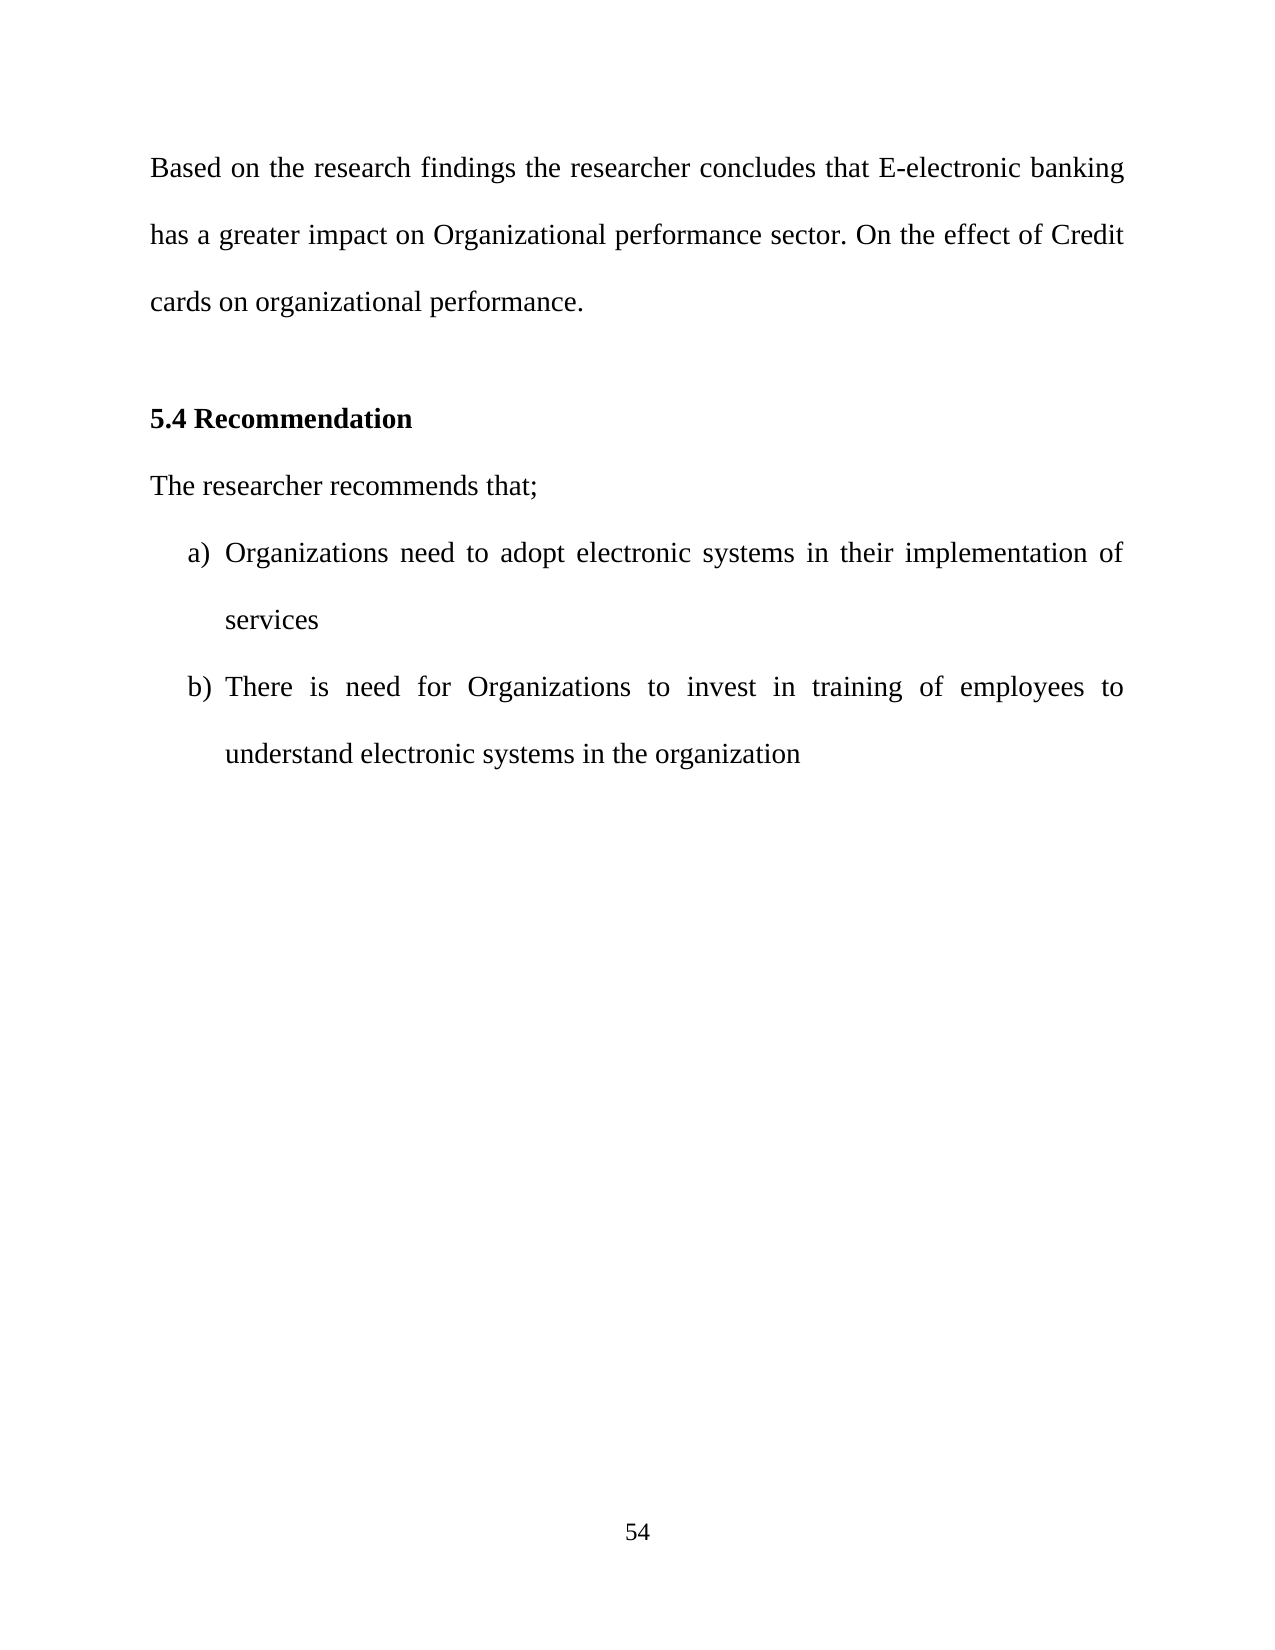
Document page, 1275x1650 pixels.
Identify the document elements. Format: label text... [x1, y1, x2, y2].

list There is need for Organizations to invest in training of employees to understand electronic systems in the organization [187, 669, 1125, 770]
text Based on the research findings the researcher concludes that E-electronic banking has a greater impact on Organizational performance sector. On the effect of Credit cards on organizational performance. [150, 150, 1125, 318]
subtitle 5.4 Recommendation [150, 401, 1125, 435]
list Organizations need to adopt electronic systems in their implementation of services [187, 535, 1125, 636]
text The researcher recommends that; [150, 468, 1125, 502]
